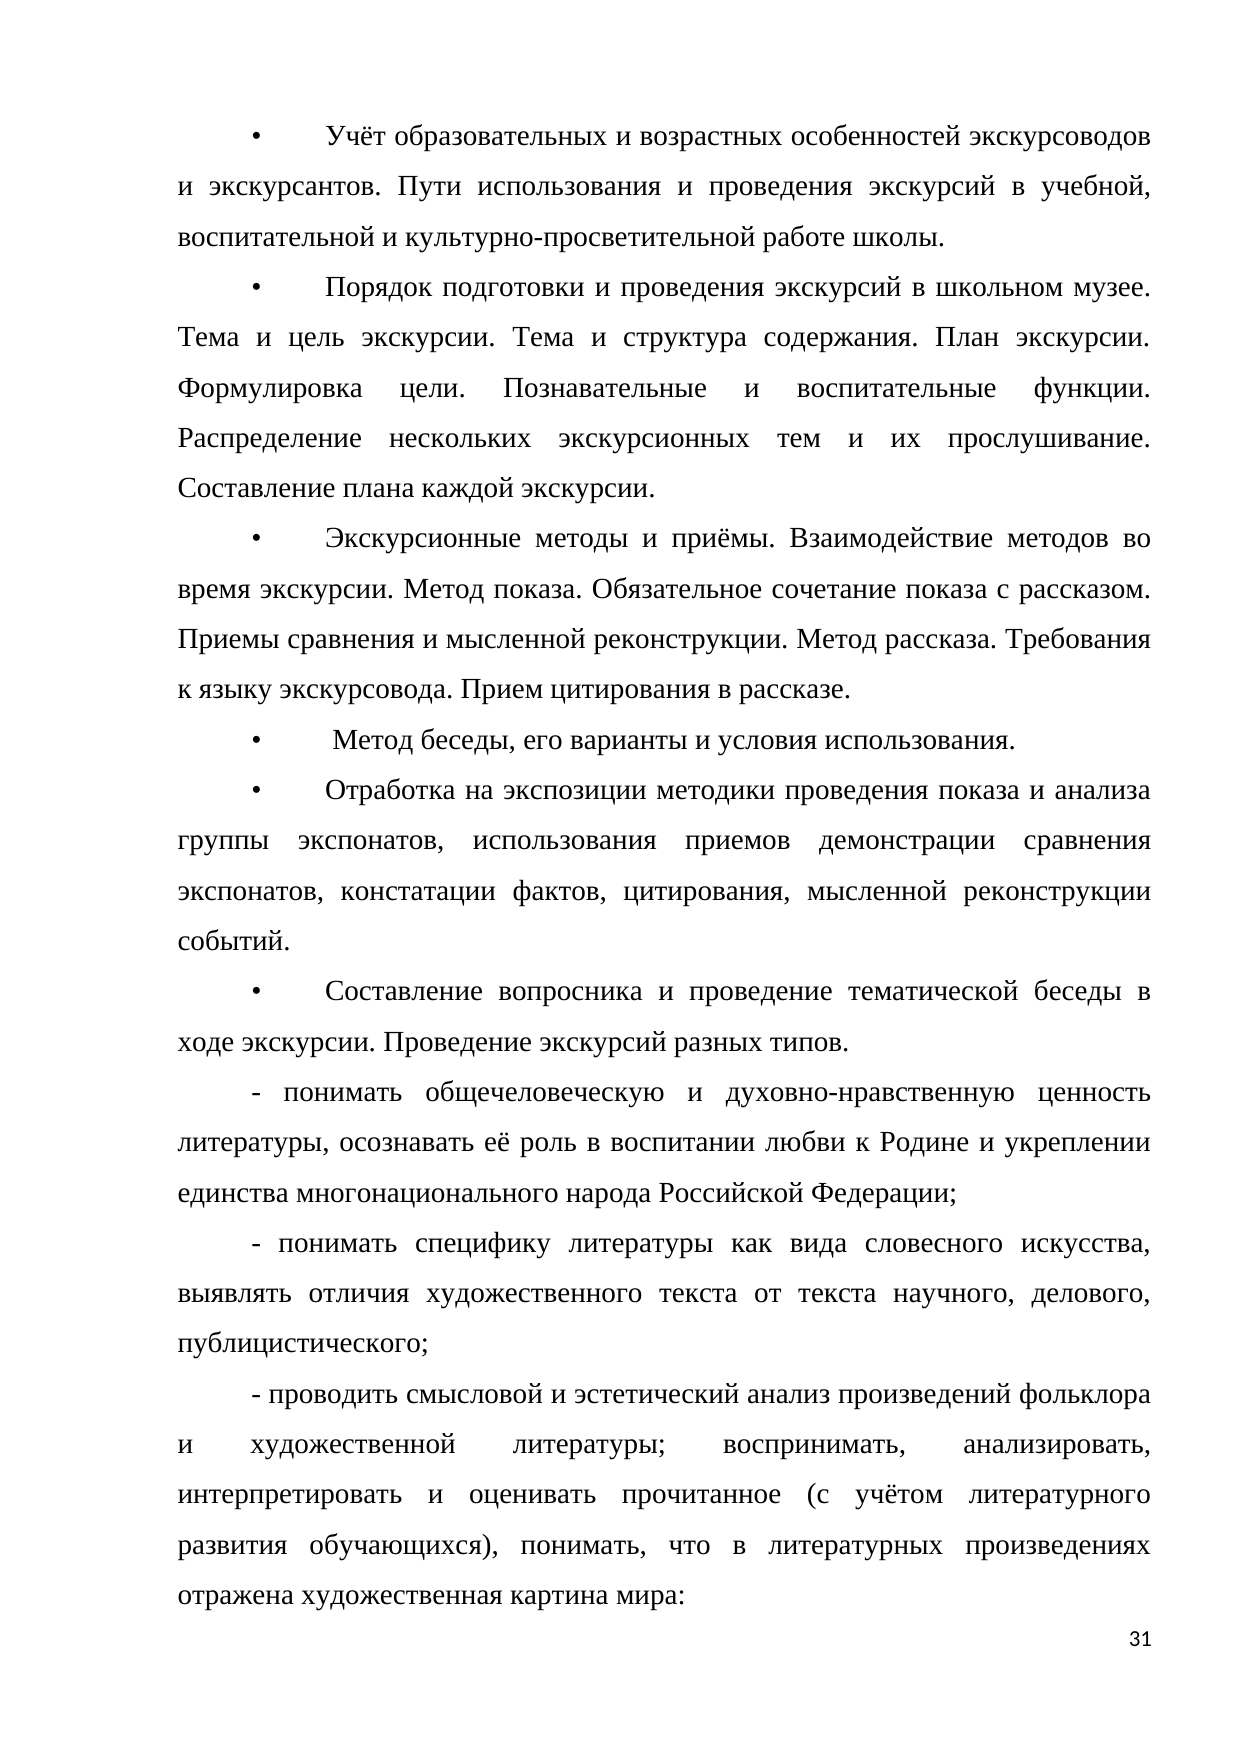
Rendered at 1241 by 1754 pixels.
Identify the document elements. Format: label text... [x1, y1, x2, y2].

text - проводить смысловой и эстетический анализ произведений фольклора и художественной литературы; воспринимать, анализировать, интерпретировать и оценивать прочитанное (с учётом литературного развития обучающихся), понимать, что в литературных произведениях отражена художественная картина мира: [177, 1376, 1152, 1611]
text • Экскурсионные методы и приёмы. Взаимодействие методов во время экскурсии. Метод показа. Обязательное сочетание показа с рассказом. Приемы сравнения и мысленной реконструкции. Метод рассказа. Требования к языку экскурсовода. Прием цитирования в рассказе. [177, 521, 1152, 705]
text - понимать специфику литературы как вида словесного искусства, выявлять отличия художественного текста от текста научного, делового, публицистического; [177, 1225, 1152, 1359]
text • Учёт образовательных и возрастных особенностей экскурсоводов и экскурсантов. Пути использования и проведения экскурсий в учебной, воспитательной и культурно-просветительной работе школы. [177, 118, 1152, 252]
text • Порядок подготовки и проведения экскурсий в школьном музее. Тема и цель экскурсии. Тема и структура содержания. План экскурсии. Формулировка цели. Познавательные и воспитательные функции. Распределение нескольких экскурсионных тем и их прослушивание. Составление плана каждой экскурсии. [177, 269, 1152, 504]
text • Отработка на экспозиции методики проведения показа и анализа группы экспонатов, использования приемов демонстрации сравнения экспонатов, констатации фактов, цитирования, мысленной реконструкции событий. [177, 772, 1152, 957]
text - понимать общечеловеческую и духовно-нравственную ценность литературы, осознавать её роль в воспитании любви к Родине и укреплении единства многонационального народа Российской Федерации; [177, 1074, 1152, 1208]
text • Метод беседы, его варианты и условия использования. [177, 722, 1152, 755]
text • Составление вопросника и проведение тематической беседы в ходе экскурсии. Проведение экскурсий разных типов. [177, 973, 1152, 1057]
